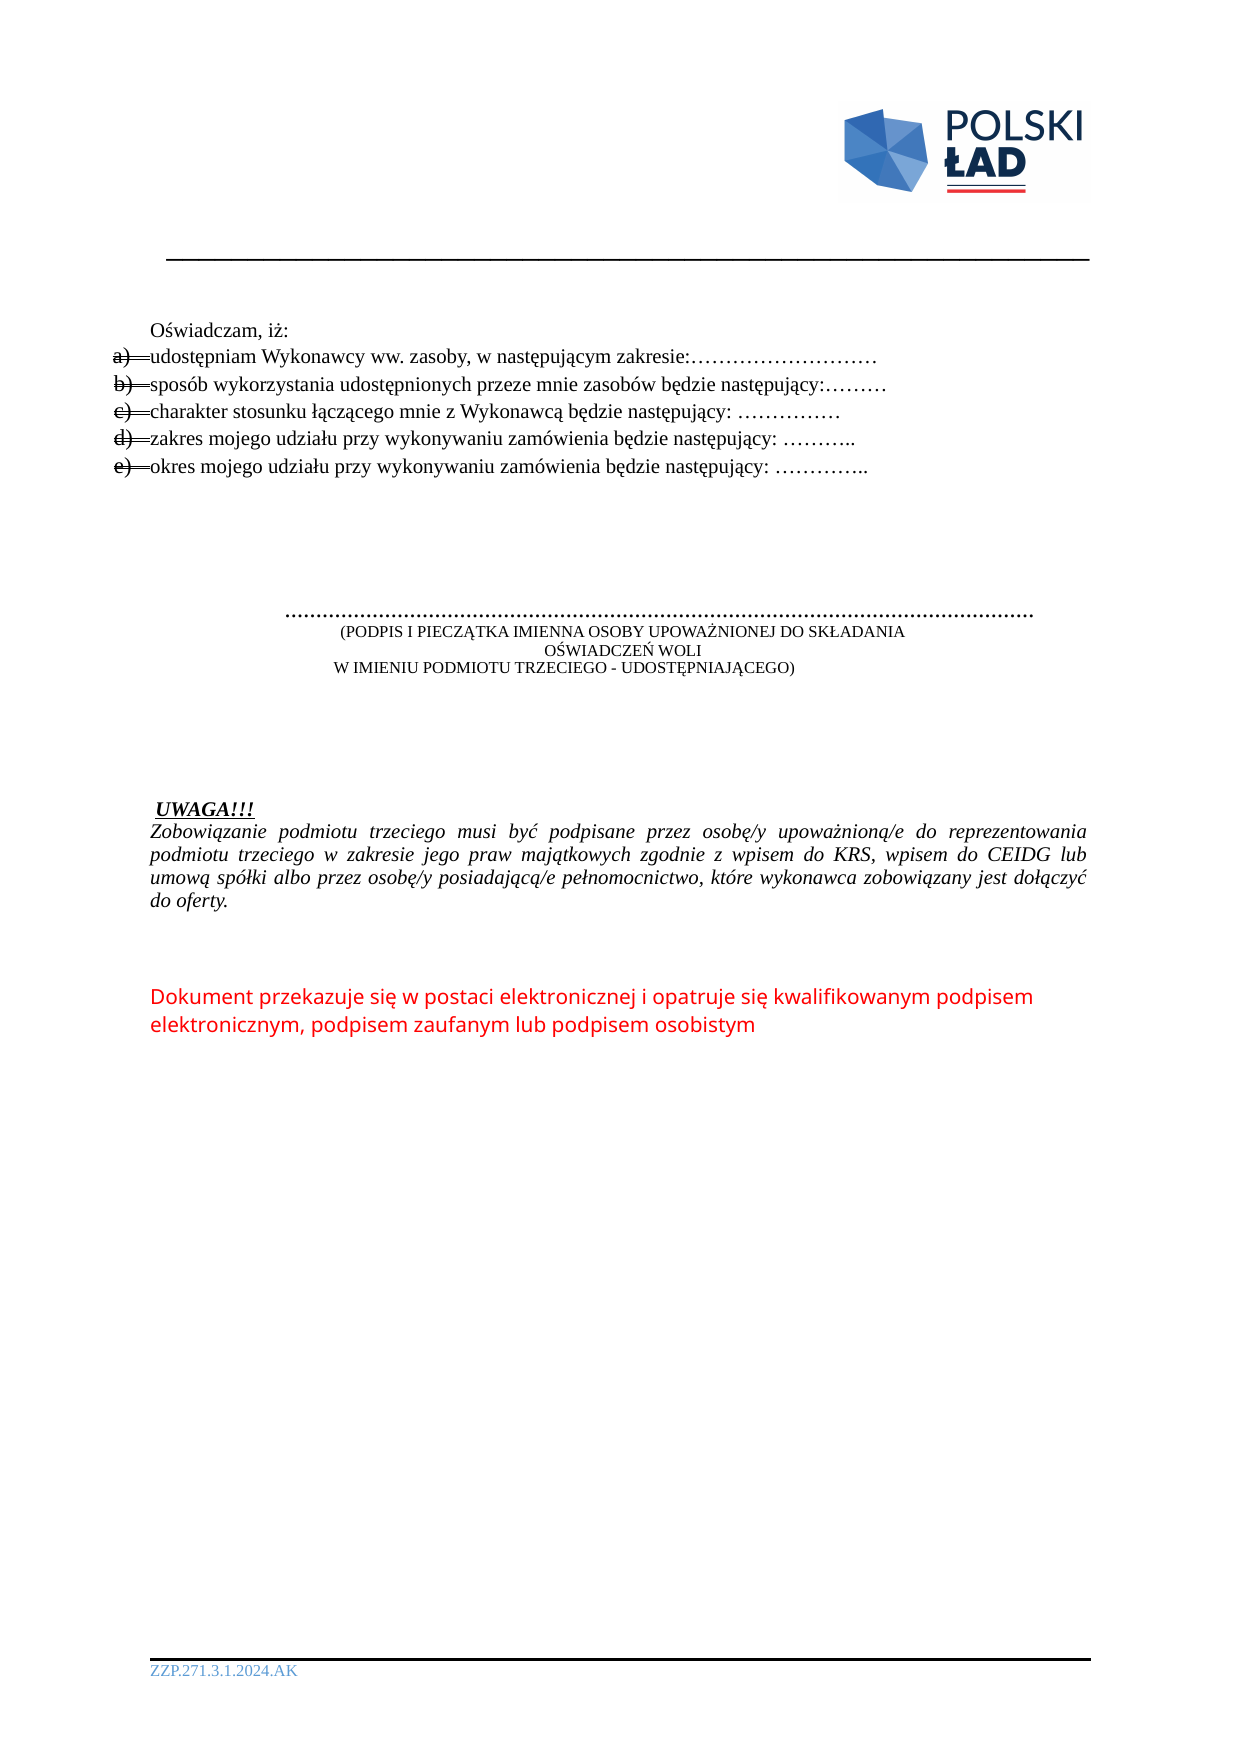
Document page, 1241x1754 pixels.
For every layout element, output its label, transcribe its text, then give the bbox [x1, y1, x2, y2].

text UWAGA!!! [150, 798, 1013, 821]
text ........................................................................................................................ [279, 596, 1091, 623]
list sposób wykorzystania udostępnionych przeze mnie zasobów będzie następujący:……… [114, 370, 1091, 396]
list charakter stosunku łączącego mnie z Wykonawcą będzie następujący: …………… [114, 397, 1091, 423]
text (PODPIS I PIECZĄTKA IMIENNA OSOBY UPOWAŻNIONEJ DO SKŁADANIA OŚWIADCZEŃ WOLI [332, 623, 913, 659]
list udostępniam Wykonawcy ww. zasoby, w następującym zakresie:……………………… [112, 343, 1091, 369]
text Dokument przekazuje się w postaci elektronicznej i opatruje się kwalifikowanym podpisem elektronicznym, podpisem zaufanym lub podpisem osobistym [150, 982, 1091, 1039]
list zakres mojego udziału przy wykonywaniu zamówienia będzie następujący: ……….. [114, 424, 1091, 451]
picture [837, 101, 1091, 203]
text Zobowiązanie podmiotu trzeciego musi być podpisane przez osobę/y upoważnioną/e do reprezentowania podmiotu trzeciego w zakresie jego praw majątkowych zgodnie z wpisem do KRS, wpisem do CEIDG lub umową spółki albo przez osobę/y posiadającą/e pełnomocnictwo, które wykonawca zobowiązany jest dołączyć do oferty. [150, 821, 1090, 912]
list okres mojego udziału przy wykonywaniu zamówienia będzie następujący: ………….. [114, 452, 1091, 478]
text W IMIENIU PODMIOTU TRZECIEGO - UDOSTĘPNIAJĄCEGO) [150, 659, 1013, 678]
text Oświadczam, iż: [150, 318, 1091, 342]
